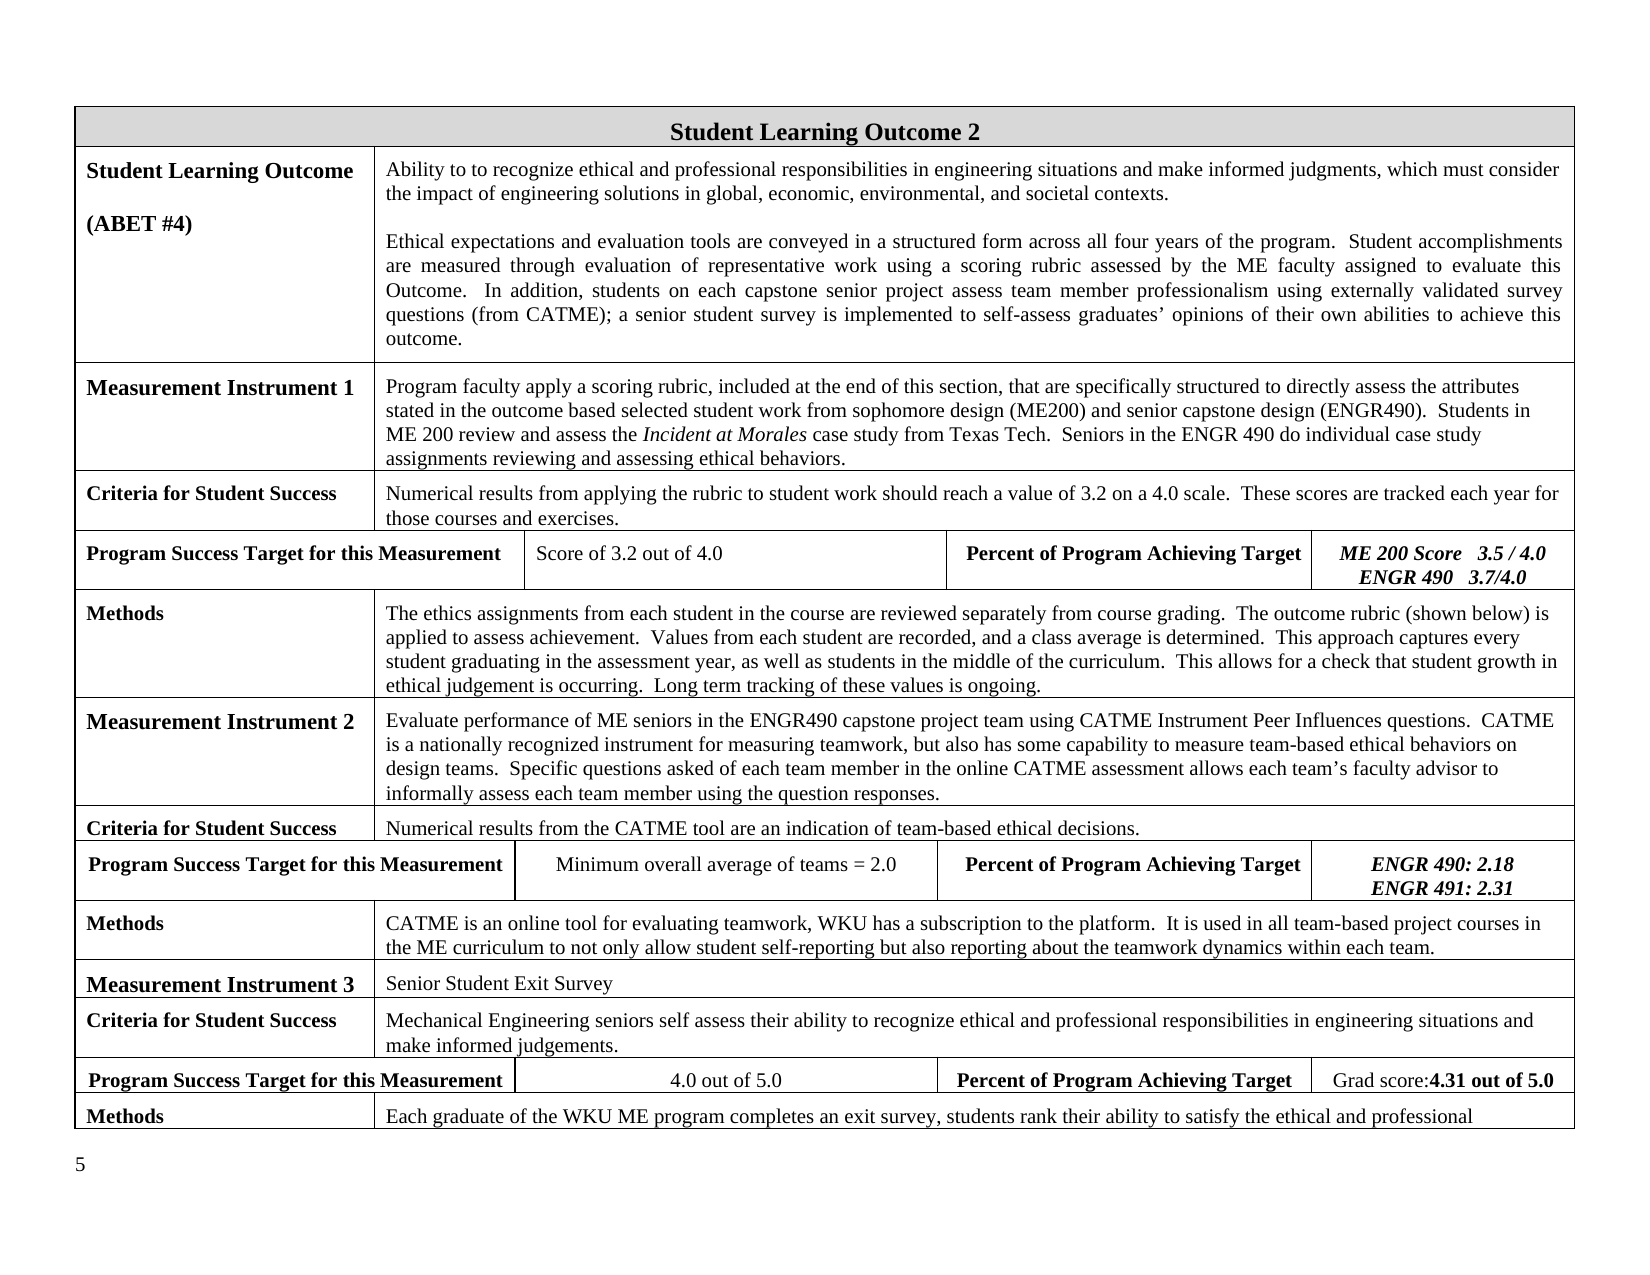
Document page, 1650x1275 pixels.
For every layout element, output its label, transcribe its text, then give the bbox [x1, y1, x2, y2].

table_cell Student Learning Outcome (ABET #4) [76, 147, 374, 362]
table_cell Measurement Instrument 1 [76, 363, 374, 470]
table_cell Methods [76, 901, 374, 959]
table_cell Evaluate performance of ME seniors in the ENGR490 capstone project team using CATME Instrument Peer Influences questions. CATME is a nationally recognized instrument for measuring teamwork, but also has some capability to measure team-based ethical behaviors on design teams. Specific questions asked of each team member in the online CATME assessment allows each team’s faculty advisor to informally assess each team member using the question responses. [375, 698, 1574, 804]
table_cell Minimum overall average of teams = 2.0 [516, 841, 937, 899]
table_cell Score of 3.2 out of 4.0 [525, 531, 946, 589]
table_cell 4.0 out of 5.0 [516, 1058, 937, 1092]
table_cell Criteria for Student Success [76, 998, 374, 1057]
table_cell Measurement Instrument 3 [76, 960, 374, 997]
table_cell The ethics assignments from each student in the course are reviewed separately from course grading. The outcome rubric (shown below) is applied to assess achievement. Values from each student are recorded, and a class average is determined. This approach captures every student graduating in the assessment year, as well as students in the middle of the curriculum. This allows for a check that student growth in ethical judgement is occurring. Long term tracking of these values is ongoing. [375, 590, 1574, 697]
table_cell ME 200 Score 3.5 / 4.0 ENGR 490 3.7/4.0 [1312, 531, 1574, 589]
table_cell Grad score:4.31 out of 5.0 [1312, 1058, 1574, 1092]
table_cell Percent of Program Achieving Target [938, 1058, 1311, 1092]
table_cell Program Success Target for this Measurement [76, 841, 514, 899]
table_cell Numerical results from applying the rubric to student work should reach a value of 3.2 on a 4.0 scale. These scores are tracked each year for those courses and exercises. [375, 471, 1574, 529]
table_cell Mechanical Engineering seniors self assess their ability to recognize ethical and professional responsibilities in engineering situations and make informed judgements. [375, 998, 1574, 1057]
table_cell Percent of Program Achieving Target [947, 531, 1311, 589]
table_cell Criteria for Student Success [76, 806, 374, 840]
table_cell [375, 1093, 1574, 1128]
table_cell CATME is an online tool for evaluating teamwork, WKU has a subscription to the platform. It is used in all team-based project courses in the ME curriculum to not only allow student self-reporting but also reporting about the teamwork dynamics within each team. [375, 901, 1574, 959]
table_cell Program Success Target for this Measurement [76, 1058, 514, 1092]
table_cell Program faculty apply a scoring rubric, included at the end of this section, that are specifically structured to directly assess the attributes stated in the outcome based selected student work from sophomore design (ME200) and senior capstone design (ENGR490). Students in ME 200 review and assess the Incident at Morales case study from Texas Tech. Seniors in the ENGR 490 do individual case study assignments reviewing and assessing ethical behaviors. [375, 363, 1574, 470]
table_cell ENGR 490: 2.18 ENGR 491: 2.31 [1312, 841, 1574, 899]
table_cell Ability to to recognize ethical and professional responsibilities in engineering situations and make informed judgments, which must consider the impact of engineering solutions in global, economic, environmental, and societal contexts. Ethical expectations and evaluation tools are conveyed in a structured form across all four years of the program. Student accomplishments are measured through evaluation of representative work using a scoring rubric assessed by the ME faculty assigned to evaluate this Outcome. In addition, students on each capstone senior project assess team member professionalism using externally validated survey questions (from CATME); a senior student survey is implemented to self-assess graduates’ opinions of their own abilities to achieve this outcome. [375, 147, 1574, 362]
table_cell Methods [76, 1093, 374, 1128]
table_cell Percent of Program Achieving Target [938, 841, 1311, 899]
table_cell Measurement Instrument 2 [76, 698, 374, 804]
table_cell Criteria for Student Success [76, 471, 374, 529]
table_cell Methods [76, 590, 374, 697]
table_cell Program Success Target for this Measurement [76, 531, 524, 589]
table_header Student Learning Outcome 2 [76, 107, 1574, 146]
table_cell Numerical results from the CATME tool are an indication of team-based ethical decisions. [375, 806, 1574, 840]
table_cell Senior Student Exit Survey [375, 960, 1574, 997]
